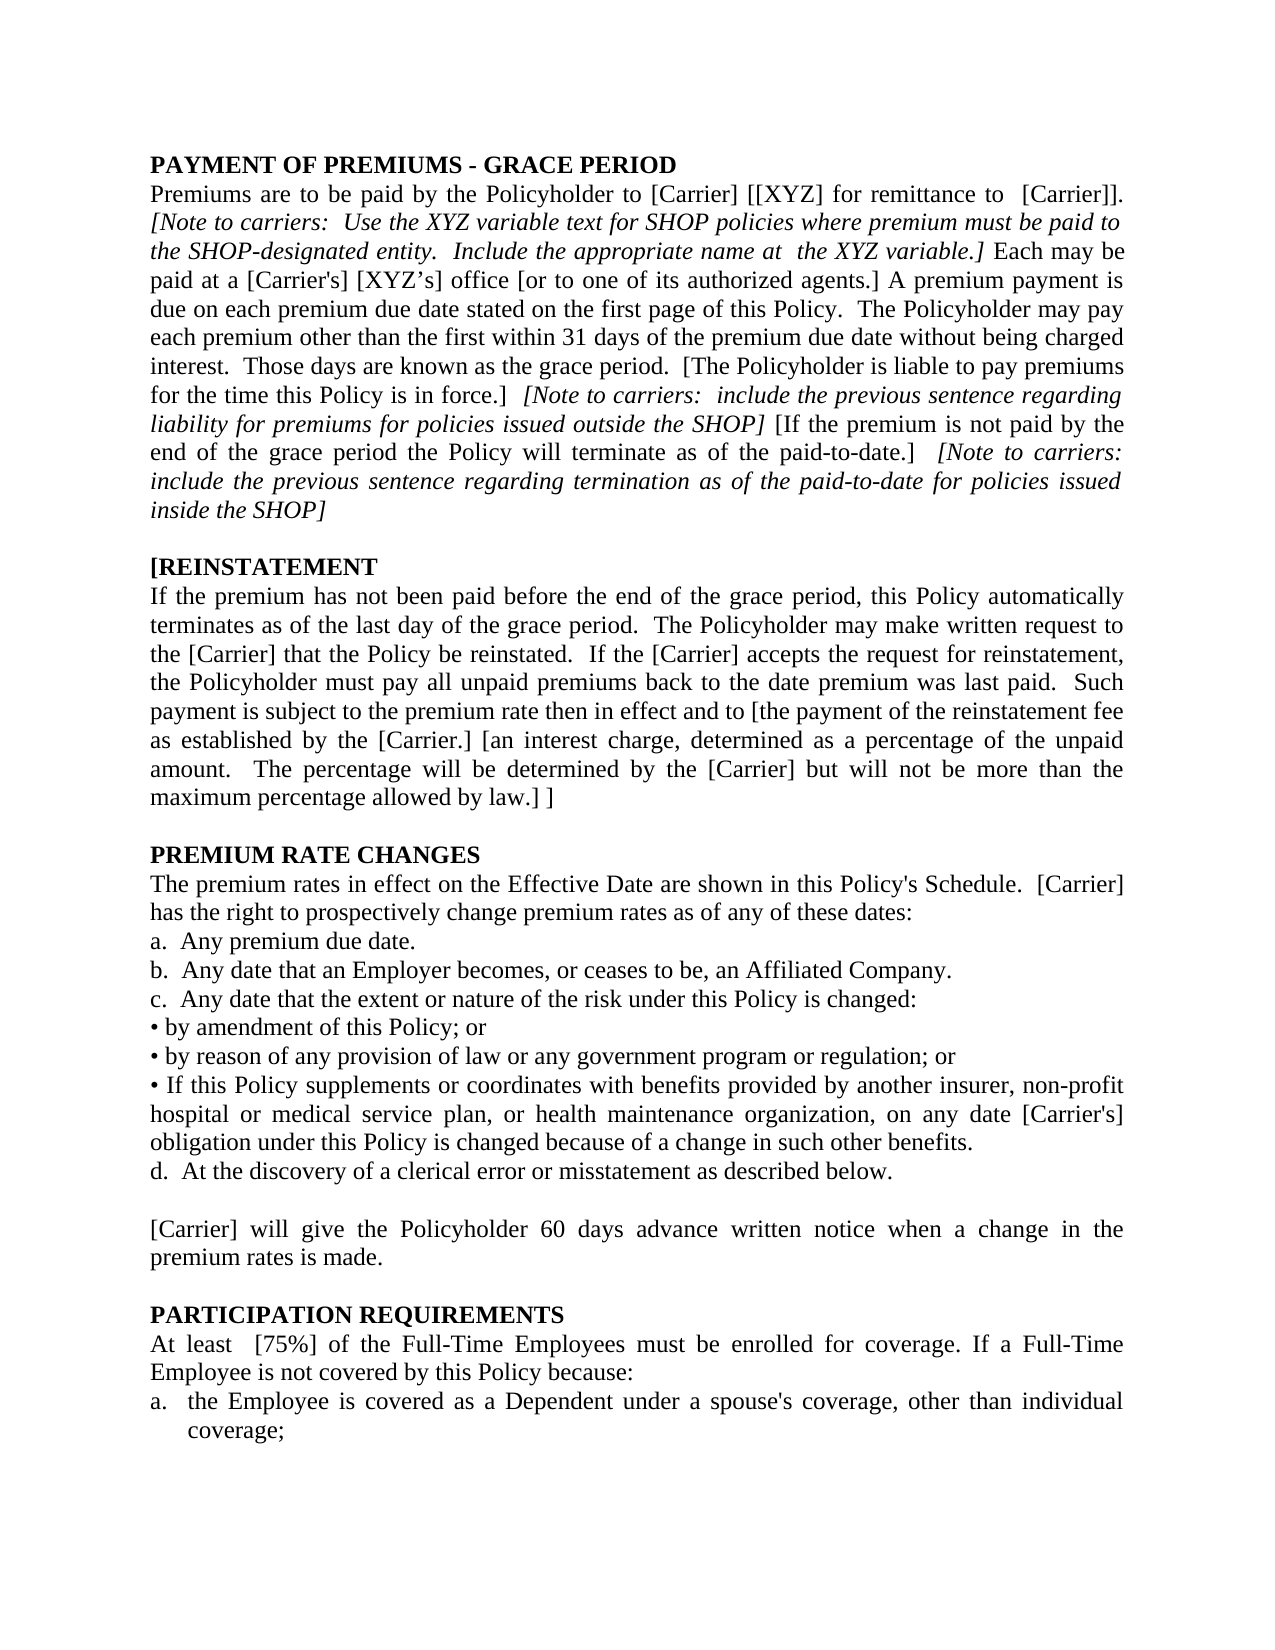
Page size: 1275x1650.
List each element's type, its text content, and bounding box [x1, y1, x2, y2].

list the Employee is covered as a Dependent under a spouse's coverage, other than individual coverage; [150, 1386, 1125, 1444]
text d. At the discovery of a clerical error or misstatement as described below. [150, 1156, 1125, 1185]
text • by amendment of this Policy; or [150, 1012, 1125, 1041]
text At least [75%] of the Full-Time Employees must be enrolled for coverage. If a Full-Time Employee is not covered by this Policy because: [150, 1329, 1125, 1386]
text PREMIUM RATE CHANGES [150, 840, 1125, 869]
text [REINSTATEMENT [150, 552, 1125, 581]
text c. Any date that the extent or nature of the risk under this Policy is changed: [150, 984, 1125, 1012]
text • by reason of any provision of law or any government program or regulation; or [150, 1041, 1125, 1070]
text The premium rates in effect on the Effective Date are shown in this Policy's Schedule. [Carrier] has the right to prospectively change premium rates as of any of these dates: [150, 869, 1125, 926]
text a. Any premium due date. [150, 926, 1125, 955]
text • If this Policy supplements or coordinates with benefits provided by another insurer, non-profit hospital or medical service plan, or health maintenance organization, on any date [Carrier's] obligation under this Policy is changed because of a change in such other benefits. [150, 1070, 1125, 1156]
text If the premium has not been paid before the end of the grace period, this Policy automatically terminates as of the last day of the grace period. The Policyholder may make written request to the [Carrier] that the Policy be reinstated. If the [Carrier] accepts the request for reinstatement, the Policyholder must pay all unpaid premiums back to the date premium was last paid. Such payment is subject to the premium rate then in effect and to [the payment of the reinstatement fee as established by the [Carrier.] [an interest charge, determined as a percentage of the unpaid amount. The percentage will be determined by the [Carrier] but will not be more than the maximum percentage allowed by law.] ] [150, 581, 1125, 811]
text [Carrier] will give the Policyholder 60 days advance written notice when a change in the premium rates is made. [150, 1214, 1125, 1271]
text PAYMENT OF PREMIUMS - GRACE PERIOD [150, 150, 1125, 179]
text PARTICIPATION REQUIREMENTS [150, 1300, 1125, 1329]
text Premiums are to be paid by the Policyholder to [Carrier] [[XYZ] for remittance to [Carrier]]. [Note to carriers: Use the XYZ variable text for SHOP policies where premium must be paid to the SHOP-designated entity. Include the appropriate name at the XYZ variable.] Each may be paid at a [Carrier's] [XYZ’s] office [or to one of its authorized agents.] A premium payment is due on each premium due date stated on the first page of this Policy. The Policyholder may pay each premium other than the first within 31 days of the premium due date without being charged interest. Those days are known as the grace period. [The Policyholder is liable to pay premiums for the time this Policy is in force.] [Note to carriers: include the previous sentence regarding liability for premiums for policies issued outside the SHOP] [If the premium is not paid by the end of the grace period the Policy will terminate as of the paid-to-date.] [Note to carriers: include the previous sentence regarding termination as of the paid-to-date for policies issued inside the SHOP] [150, 179, 1125, 524]
text b. Any date that an Employer becomes, or ceases to be, an Affiliated Company. [150, 955, 1125, 984]
